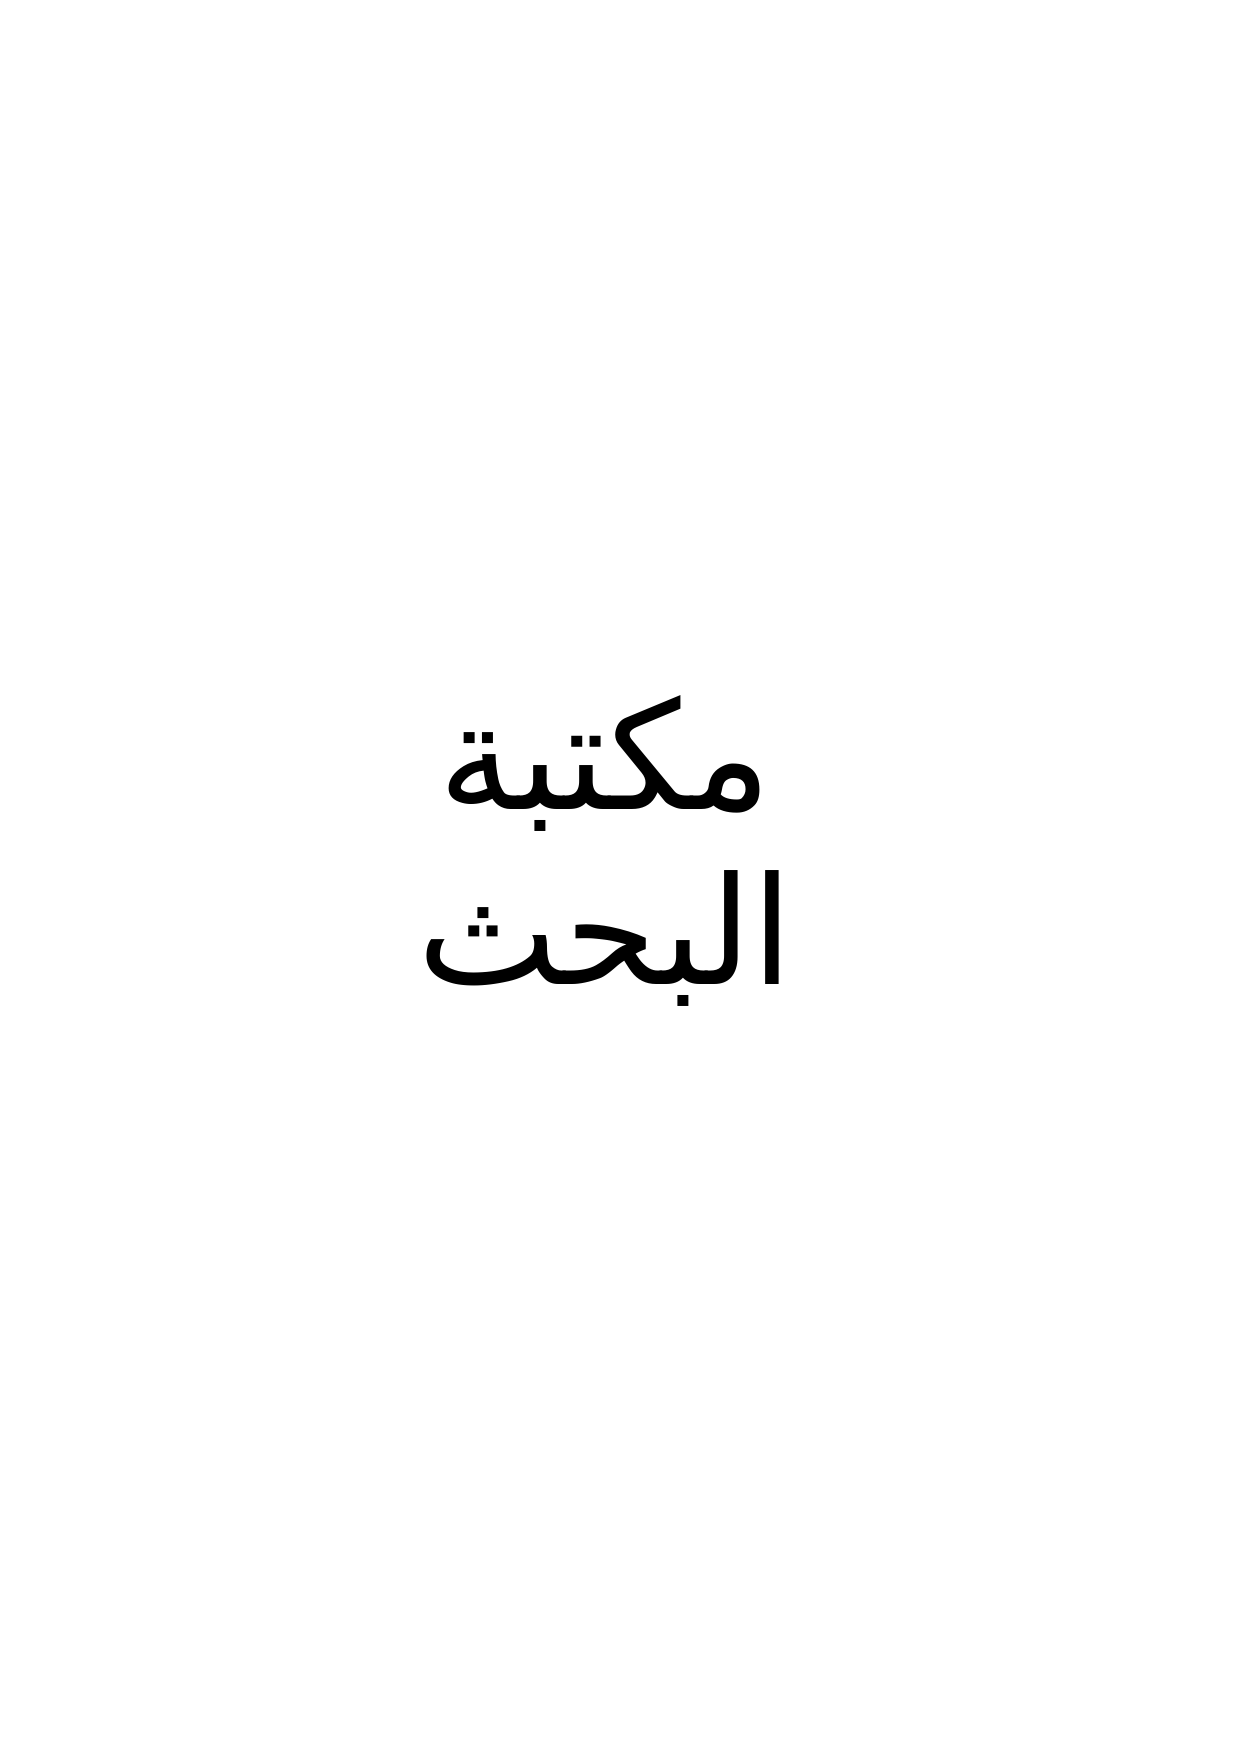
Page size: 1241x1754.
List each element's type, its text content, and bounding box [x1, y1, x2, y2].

text مكتبة البحث [238, 670, 973, 1019]
